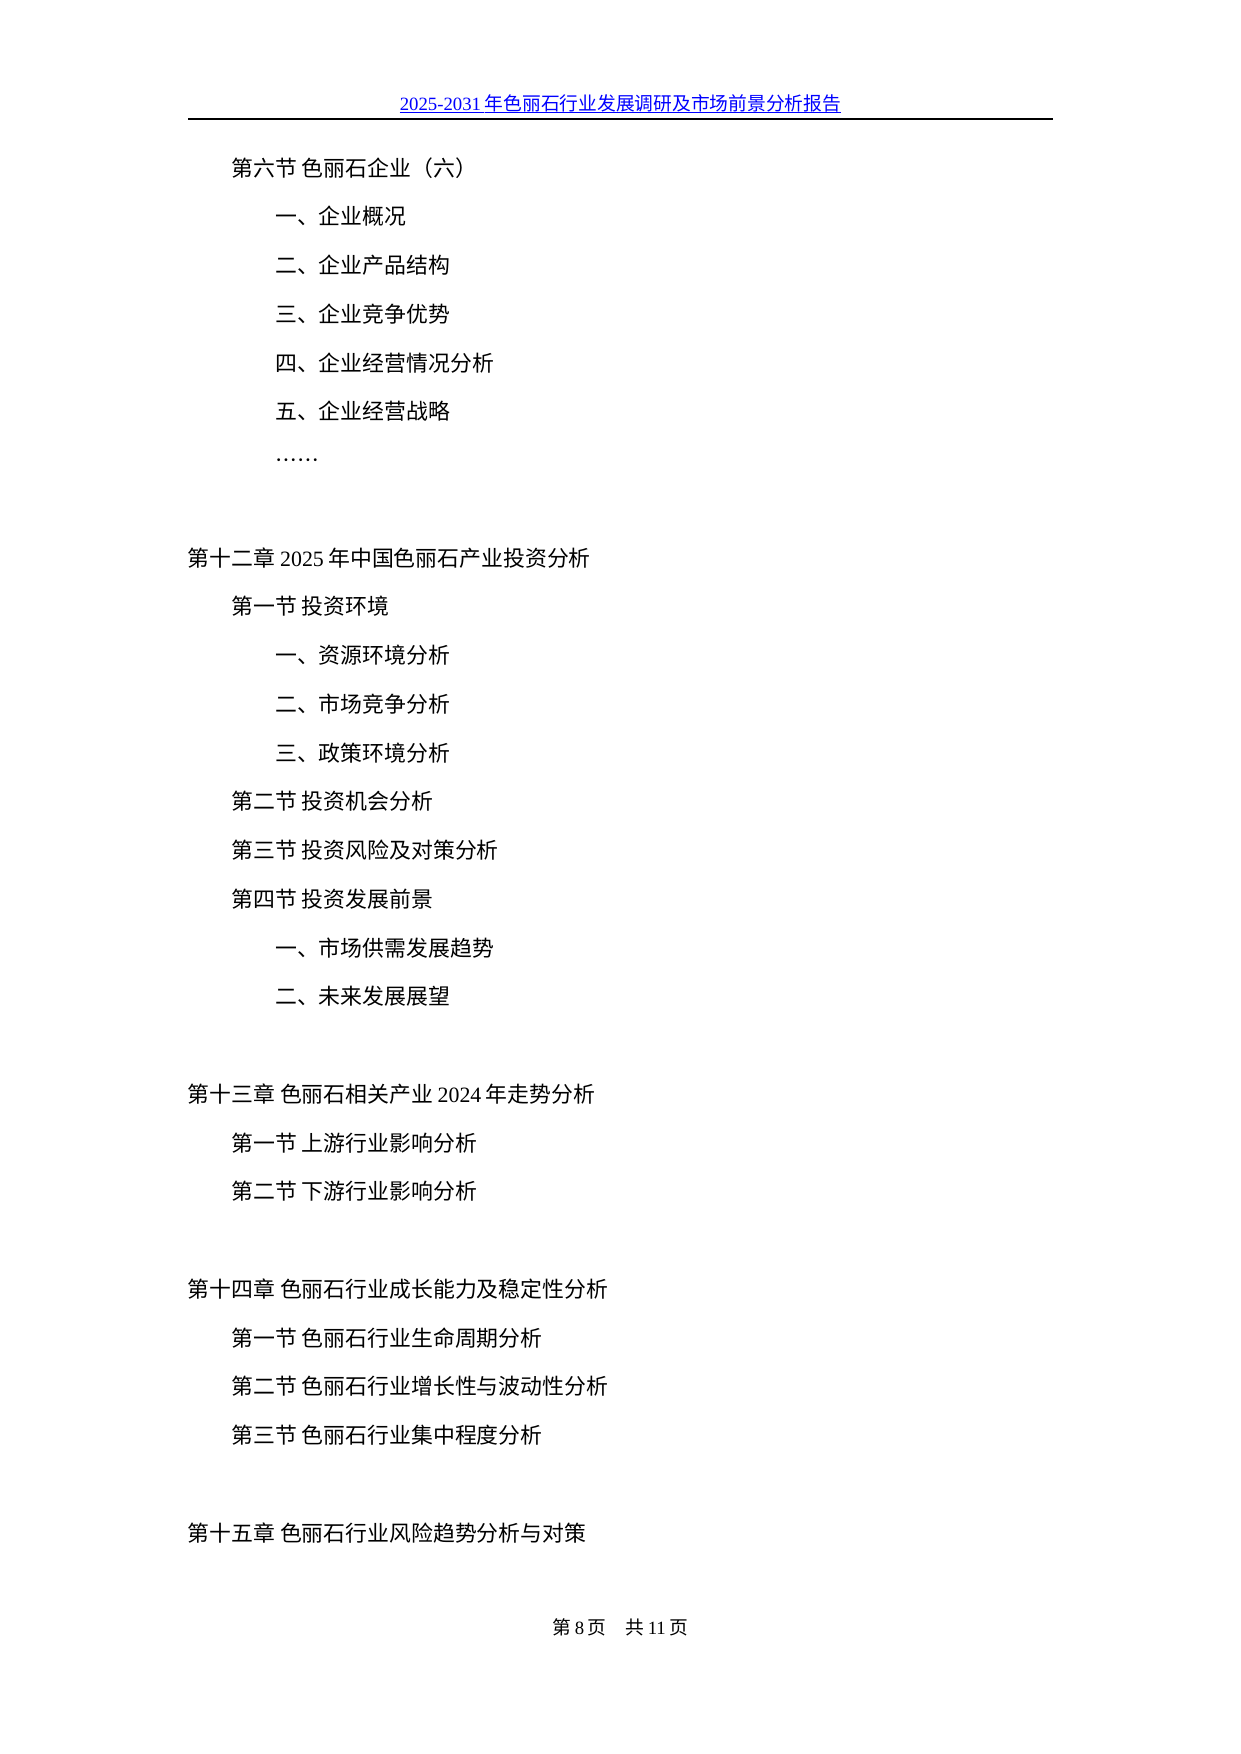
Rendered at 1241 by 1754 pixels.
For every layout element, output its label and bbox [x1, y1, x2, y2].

text [187, 150, 1053, 1548]
